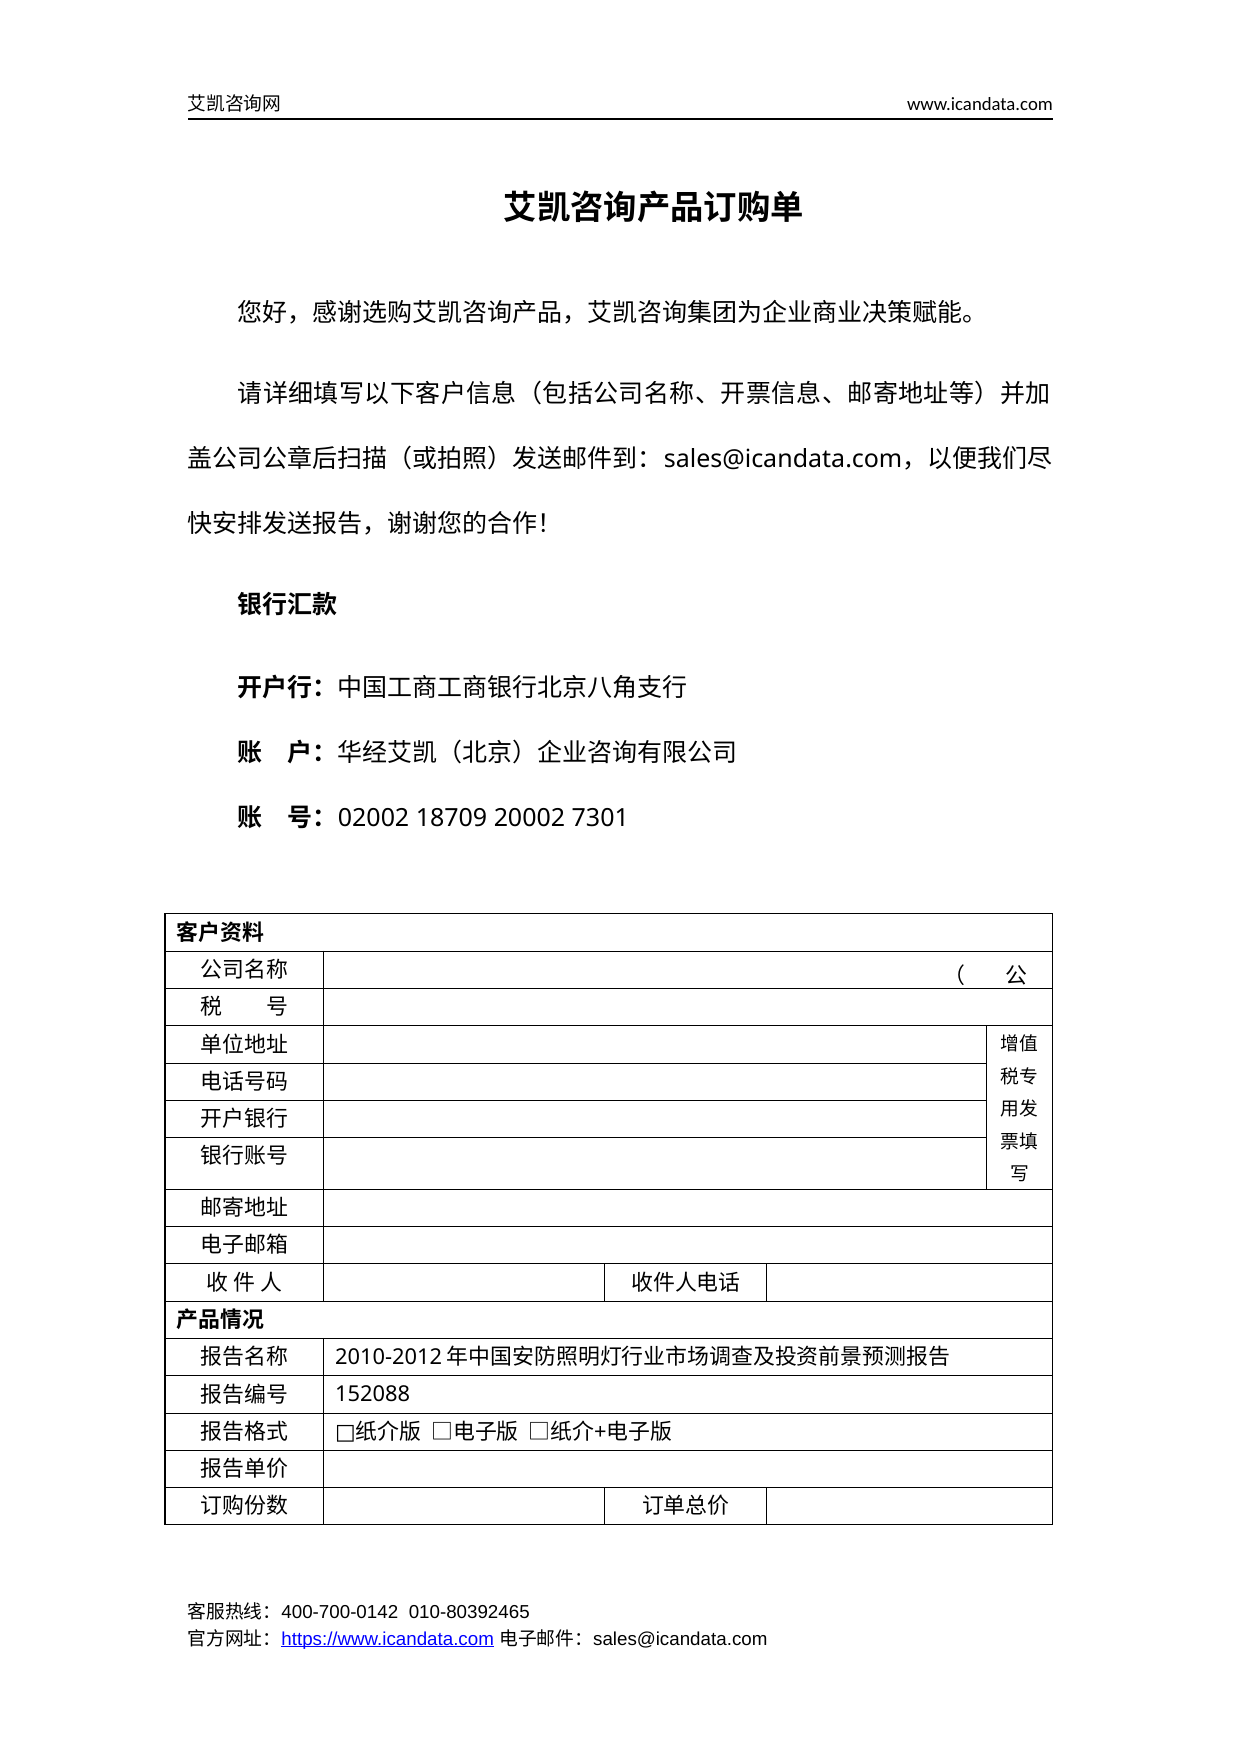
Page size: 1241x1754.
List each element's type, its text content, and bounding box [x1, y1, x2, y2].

table_cell [767, 1488, 1052, 1524]
table_cell 税 号 [166, 989, 323, 1025]
text 请详细填写以下客户信息（包括公司名称、开票信息、邮寄地址等）并加盖公司公章后扫描（或拍照）发送邮件到：sales@icandata.com，以便我们尽快安排发送报告，谢谢您的合作！ [187, 359, 1053, 554]
table_cell 邮寄地址 [166, 1190, 323, 1226]
table_cell 152088 [324, 1376, 1052, 1412]
table_cell [767, 1264, 1052, 1301]
table_cell [324, 952, 1052, 988]
table_cell 产品情况 [166, 1302, 1052, 1338]
table_cell 报告格式 [166, 1414, 323, 1450]
table_cell [324, 1026, 986, 1062]
table_cell 报告编号 [166, 1376, 323, 1412]
table_cell 电子邮箱 [166, 1227, 323, 1263]
table_cell [324, 1227, 1052, 1263]
table_cell 银行账号 [166, 1138, 323, 1189]
text 您好，感谢选购艾凯咨询产品，艾凯咨询集团为企业商业决策赋能。 [187, 278, 1053, 343]
table_cell □纸介版 □电子版 □纸介+电子版 [324, 1414, 1052, 1450]
table_cell 电话号码 [166, 1064, 323, 1100]
text 银行汇款 [187, 570, 1053, 635]
text 账 号：02002 18709 20002 7301 [187, 783, 1053, 848]
table_cell 报告单价 [166, 1451, 323, 1487]
table_cell [324, 1264, 604, 1301]
table_cell 订单总价 [605, 1488, 766, 1524]
table_cell [324, 1190, 1052, 1226]
table_cell [324, 1064, 986, 1100]
table_cell [324, 1488, 604, 1524]
table_cell 单位地址 [166, 1026, 323, 1062]
table_cell [324, 1138, 986, 1189]
table_cell 订购份数 [166, 1488, 323, 1524]
table_header 客户资料 [166, 914, 1052, 951]
table_cell 公司名称 [166, 952, 323, 988]
text 艾凯咨询产品订购单 [187, 172, 1053, 237]
table_cell 开户银行 [166, 1101, 323, 1137]
table_cell [324, 1451, 1052, 1487]
table_cell [324, 1101, 986, 1137]
table_cell 增值税专用发票填写 [987, 1026, 1052, 1189]
text 账 户：华经艾凯（北京）企业咨询有限公司 [187, 718, 1053, 783]
table_cell 收件人电话 [605, 1264, 766, 1301]
table_cell 收 件 人 [166, 1264, 323, 1301]
text 开户行：中国工商工商银行北京八角支行 [187, 653, 1053, 718]
table_cell [324, 989, 1052, 1025]
table_cell 2010-2012年中国安防照明灯行业市场调查及投资前景预测报告 [324, 1339, 1052, 1375]
table_cell 报告名称 [166, 1339, 323, 1375]
